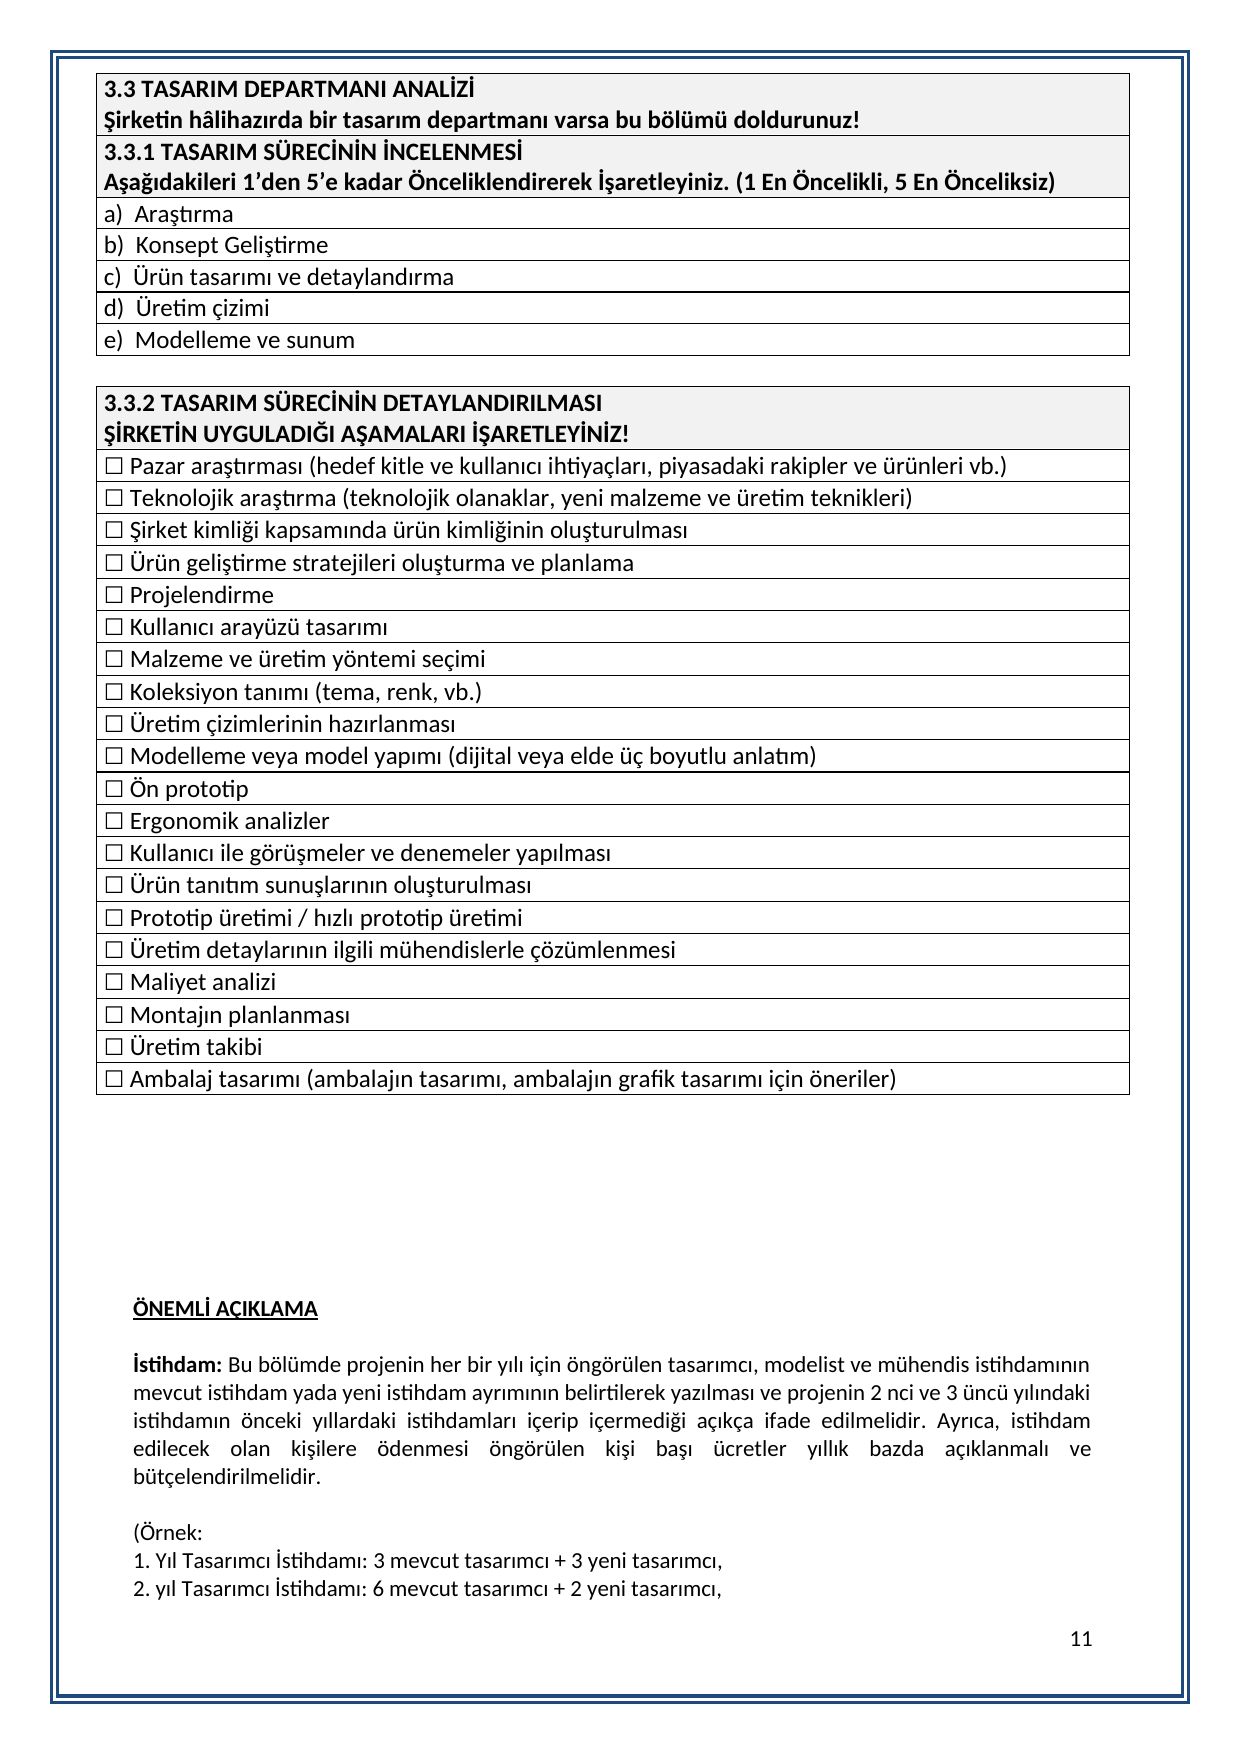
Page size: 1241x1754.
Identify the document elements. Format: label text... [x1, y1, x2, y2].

table_cell Koleksiyon tanımı (tema, renk, vb.) [97, 676, 1129, 707]
table_cell Modelleme veya model yapımı (dijital veya elde üç boyutlu anlatım) [97, 740, 1129, 771]
text 2. yıl Tasarımcı İstihdamı: 6 mevcut tasarımcı + 2 yeni tasarımcı, [133, 1574, 1092, 1602]
table_cell Maliyet analizi [97, 966, 1129, 997]
text (Örnek: [133, 1518, 1092, 1546]
table_cell Pazar araştırması (hedef kitle ve kullanıcı ihtiyaçları, piyasadaki rakipler ve ürünleri vb.) [97, 450, 1129, 481]
table_cell Montajın planlanması [97, 999, 1129, 1030]
table_cell Prototip üretimi / hızlı prototip üretimi [97, 902, 1129, 933]
table_cell Ambalaj tasarımı (ambalajın tasarımı, ambalajın grafik tasarımı için öneriler) [97, 1063, 1129, 1094]
table_header 3.3.2 TASARIM SÜRECİNİN DETAYLANDIRILMASI ŞİRKETİN UYGULADIĞI AŞAMALARI İŞARETLEYİNİZ! [97, 387, 1129, 448]
table_cell Üretim detaylarının ilgili mühendislerle çözümlenmesi [97, 934, 1129, 965]
table_cell Teknolojik araştırma (teknolojik olanaklar, yeni malzeme ve üretim teknikleri) [97, 482, 1129, 513]
text ÖNEMLİ AÇIKLAMA [133, 1294, 1092, 1322]
table_cell Ürün geliştirme stratejileri oluşturma ve planlama [97, 546, 1129, 578]
table_cell Üretim çizimlerinin hazırlanması [97, 708, 1129, 739]
table_cell Malzeme ve üretim yöntemi seçimi [97, 643, 1129, 674]
table_header 3.3 TASARIM DEPARTMANI ANALİZİ Şirketin hâlihazırda bir tasarım departmanı varsa bu bölümü doldurunuz! [97, 74, 1129, 134]
table_cell e) Modelleme ve sunum [97, 324, 1129, 354]
table_cell Kullanıcı ile görüşmeler ve denemeler yapılması [97, 837, 1129, 868]
table_cell Ön prototip [97, 773, 1129, 804]
table_cell Üretim takibi [97, 1031, 1129, 1062]
text 1. Yıl Tasarımcı İstihdamı: 3 mevcut tasarımcı + 3 yeni tasarımcı, [133, 1546, 1092, 1574]
table_cell a) Araştırma [97, 198, 1129, 228]
table_cell d) Üretim çizimi [97, 293, 1129, 323]
text İstihdam: Bu bölümde projenin her bir yılı için öngörülen tasarımcı, modelist ve mühendis istihdamının mevcut istihdam yada yeni istihdam ayrımının belirtilerek yazılması ve projenin 2 nci ve 3 üncü yılındaki istihdamın önceki yıllardaki istihdamları içerip içermediği açıkça ifade edilmelidir. Ayrıca, istihdam edilecek olan kişilere ödenmesi öngörülen kişi başı ücretler yıllık bazda açıklanmalı ve bütçelendirilmelidir. [133, 1350, 1092, 1490]
table_cell Ergonomik analizler [97, 805, 1129, 836]
table_cell Projelendirme [97, 579, 1129, 610]
table_cell b) Konsept Geliştirme [97, 229, 1129, 260]
table_cell c) Ürün tasarımı ve detaylandırma [97, 261, 1129, 291]
table_cell Şirket kimliği kapsamında ürün kimliğinin oluşturulması [97, 514, 1129, 545]
table_cell Ürün tanıtım sunuşlarının oluşturulması [97, 869, 1129, 901]
table_cell 3.3.1 TASARIM SÜRECİNİN İNCELENMESİ Aşağıdakileri 1’den 5’e kadar Önceliklendirerek İşaretleyiniz. (1 En Öncelikli, 5 En Önceliksiz) [97, 136, 1129, 197]
table_cell Kullanıcı arayüzü tasarımı [97, 611, 1129, 642]
